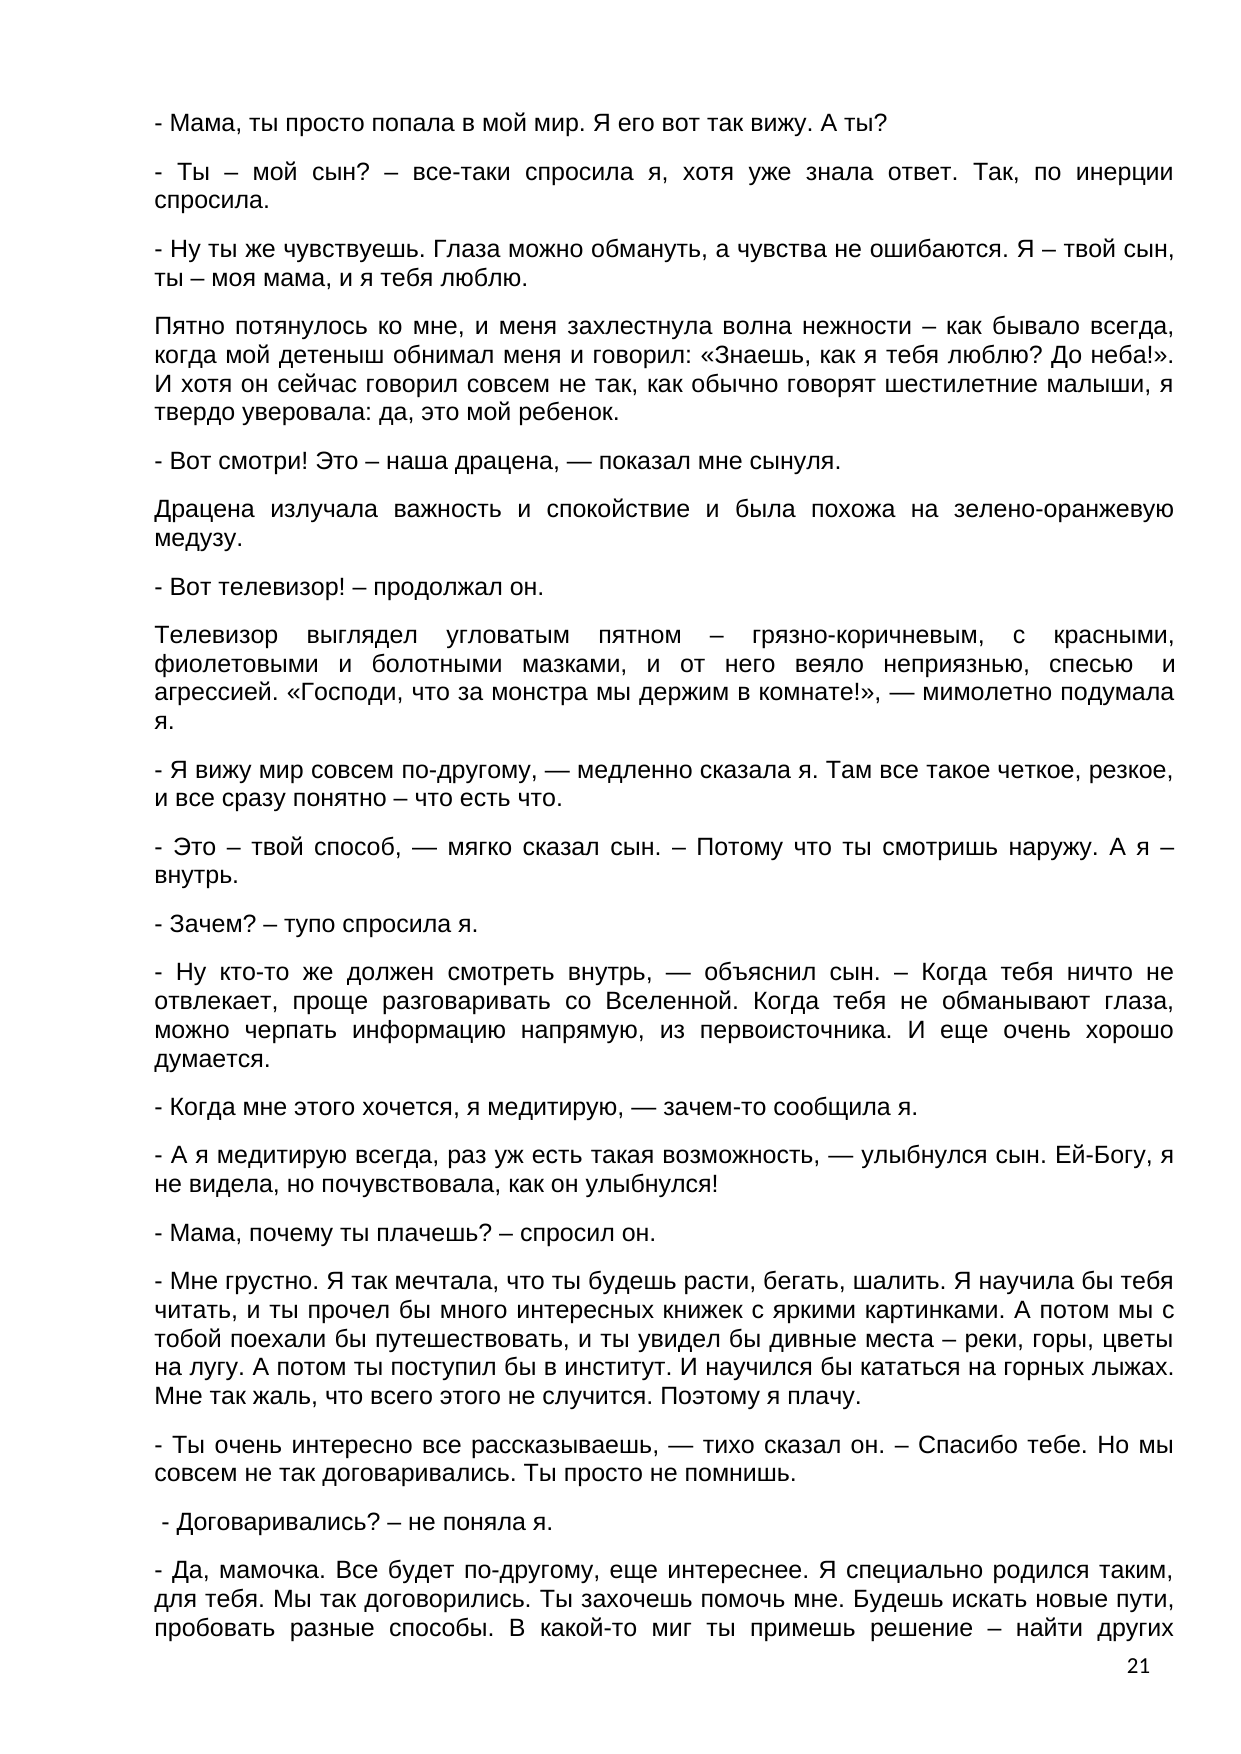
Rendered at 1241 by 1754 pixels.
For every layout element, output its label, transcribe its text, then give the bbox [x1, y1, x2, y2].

text - Я вижу мир совсем по-другому, — медленно сказала я. Там все такое четкое, резкое, и все сразу понятно – что есть что. [154, 754, 1176, 812]
text - Ты – мой сын? – все-таки спросила я, хотя уже знала ответ. Так, по инерции спросила. [154, 157, 1176, 214]
text - Ты очень интересно все рассказываешь, — тихо сказал он. – Спасибо тебе. Но мы совсем не так договаривались. Ты просто не помнишь. [154, 1429, 1176, 1487]
text - Вот телевизор! – продолжал он. [154, 571, 1176, 600]
text Пятно потянулось ко мне, и меня захлестнула волна нежности – как бывало всегда, когда мой детеныш обнимал меня и говорил: «Знаешь, как я тебя люблю? До неба!». И хотя он сейчас говорил совсем не так, как обычно говорят шестилетние малыши, я твердо уверовала: да, это мой ребенок. [154, 311, 1176, 426]
text - Зачем? – тупо спросила я. [154, 909, 1176, 938]
text - Вот смотри! Это – наша драцена, — показал мне сынуля. [154, 446, 1176, 474]
text - Мама, почему ты плачешь? – спросил он. [154, 1218, 1176, 1246]
text - Мне грустно. Я так мечтала, что ты будешь расти, бегать, шалить. Я научила бы тебя читать, и ты прочел бы много интересных книжек с яркими картинками. А потом мы с тобой поехали бы путешествовать, и ты увидел бы дивные места – реки, горы, цветы на лугу. А потом ты поступил бы в институт. И научился бы кататься на горных лыжах. Мне так жаль, что всего этого не случится. Поэтому я плачу. [154, 1266, 1176, 1410]
text - Ну кто-то же должен смотреть внутрь, — объяснил сын. – Когда тебя ничто не отвлекает, проще разговаривать со Вселенной. Когда тебя не обманывают глаза, можно черпать информацию напрямую, из первоисточника. И еще очень хорошо думается. [154, 957, 1176, 1072]
text - Договаривались? – не поняла я. [154, 1507, 1176, 1536]
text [154, 1555, 1176, 1641]
text - Когда мне этого хочется, я медитирую, — зачем-то сообщила я. [154, 1092, 1176, 1121]
text Драцена излучала важность и спокойствие и была похожа на зелено-оранжевую медузу. [154, 494, 1176, 552]
text Телевизор выглядел угловатым пятном – грязно-коричневым, с красными, фиолетовыми и болотными мазками, и от него веяло неприязнью, спесью и агрессией. «Господи, что за монстра мы держим в комнате!», — мимолетно подумала я. [154, 620, 1176, 735]
text - Ну ты же чувствуешь. Глаза можно обмануть, а чувства не ошибаются. Я – твой сын, ты – моя мама, и я тебя люблю. [154, 234, 1176, 291]
text - Мама, ты просто попала в мой мир. Я его вот так вижу. А ты? [154, 108, 1176, 137]
text - Это – твой способ, — мягко сказал сын. – Потому что ты смотришь наружу. А я – внутрь. [154, 832, 1176, 889]
text - А я медитирую всегда, раз уж есть такая возможность, — улыбнулся сын. Ей-Богу, я не видела, но почувствовала, как он улыбнулся! [154, 1141, 1176, 1198]
